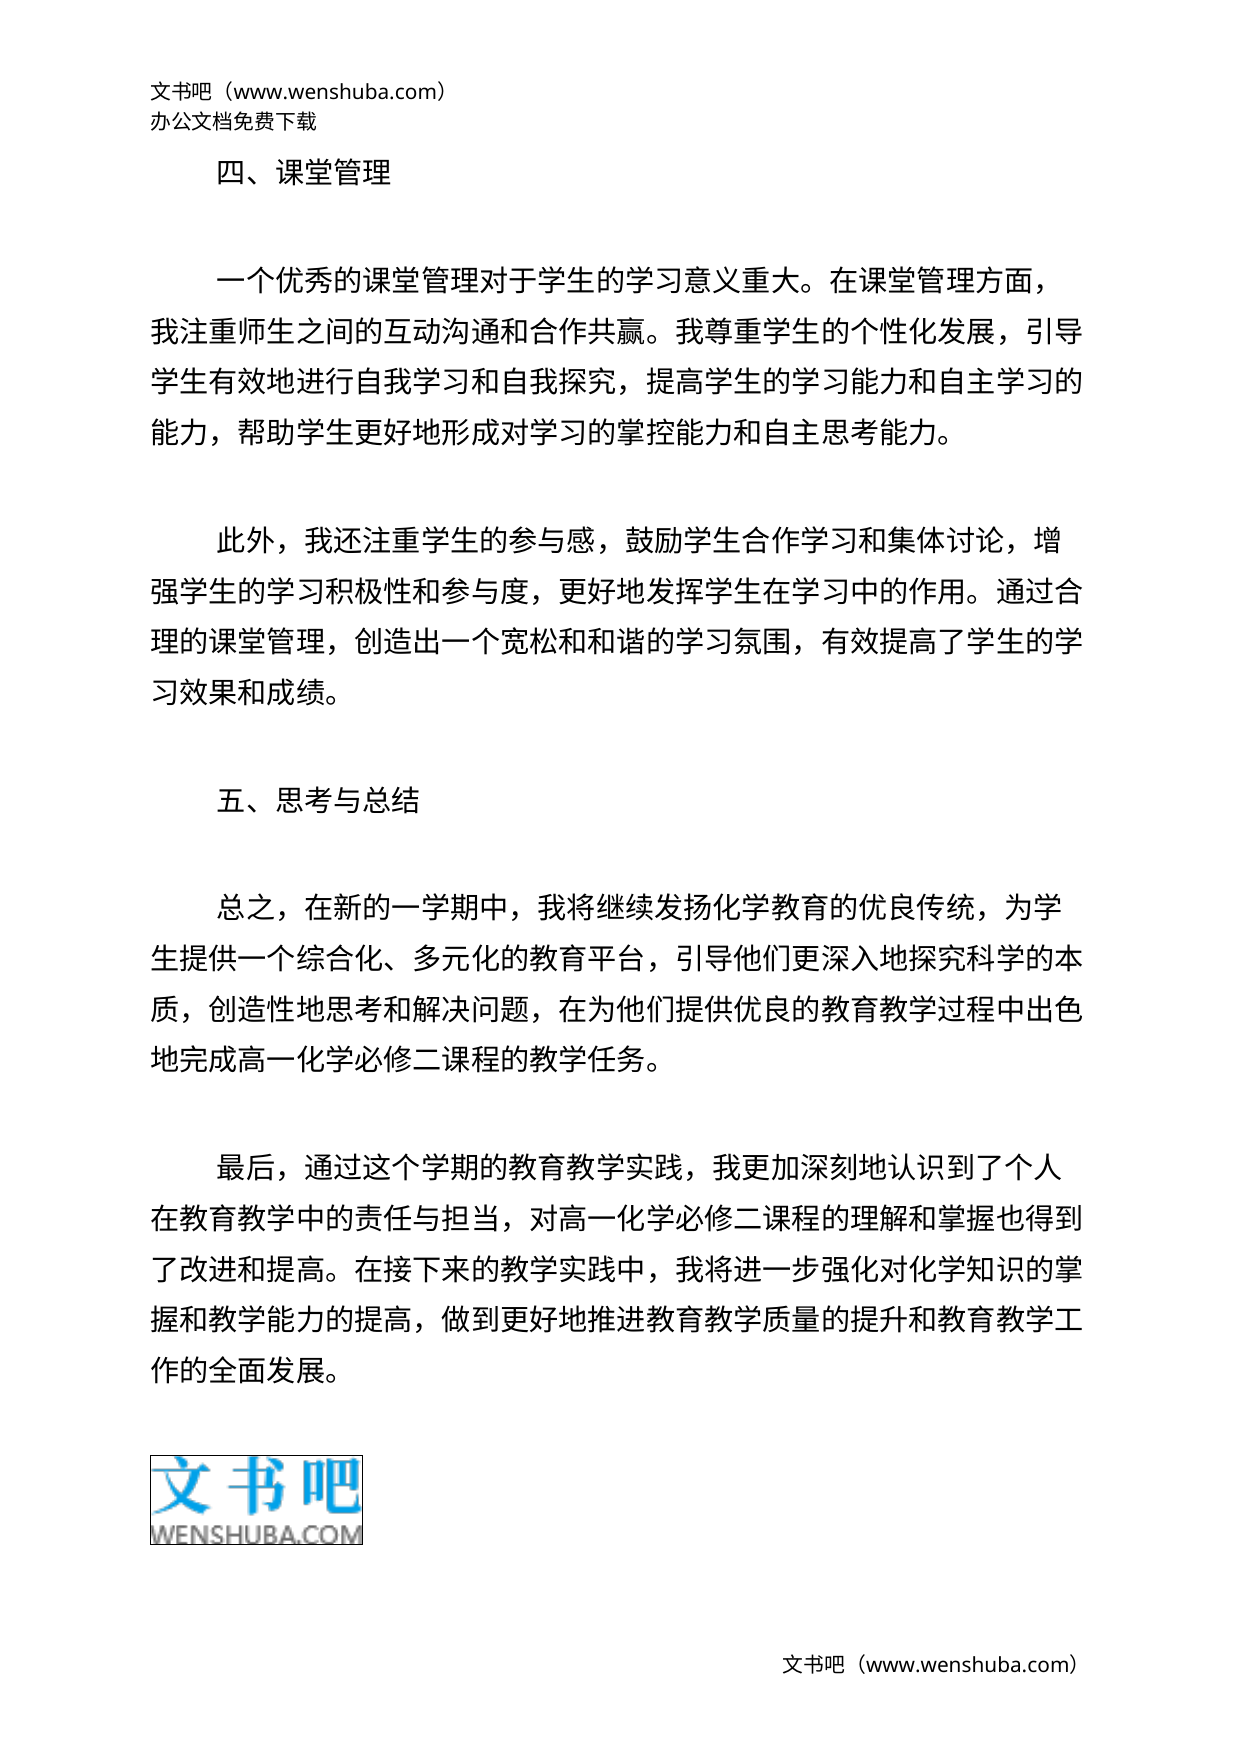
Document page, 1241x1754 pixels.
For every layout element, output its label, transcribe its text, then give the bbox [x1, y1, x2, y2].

text 一个优秀的课堂管理对于学生的学习意义重大。在课堂管理方面，我注重师生之间的互动沟通和合作共赢。我尊重学生的个性化发展，引导学生有效地进行自我学习和自我探究，提高学生的学习能力和自主学习的能力，帮助学生更好地形成对学习的掌控能力和自主思考能力。 [150, 258, 1090, 452]
text 五、思考与总结 [150, 777, 1090, 819]
text 最后，通过这个学期的教育教学实践，我更加深刻地认识到了个人在教育教学中的责任与担当，对高一化学必修二课程的理解和掌握也得到了改进和提高。在接下来的教学实践中，我将进一步强化对化学知识的掌握和教学能力的提高，做到更好地推进教育教学质量的提升和教育教学工作的全面发展。 [150, 1144, 1090, 1390]
text 总之，在新的一学期中，我将继续发扬化学教育的优良传统，为学生提供一个综合化、多元化的教育平台，引导他们更深入地探究科学的本质，创造性地思考和解决问题，在为他们提供优良的教育教学过程中出色地完成高一化学必修二课程的教学任务。 [150, 885, 1090, 1079]
text 此外，我还注重学生的参与感，鼓励学生合作学习和集体讨论，增强学生的学习积极性和参与度，更好地发挥学生在学习中的作用。通过合理的课堂管理，创造出一个宽松和和谐的学习氛围，有效提高了学生的学习效果和成绩。 [150, 517, 1090, 712]
picture [151, 1456, 362, 1544]
text 四、课堂管理 [150, 150, 1090, 192]
